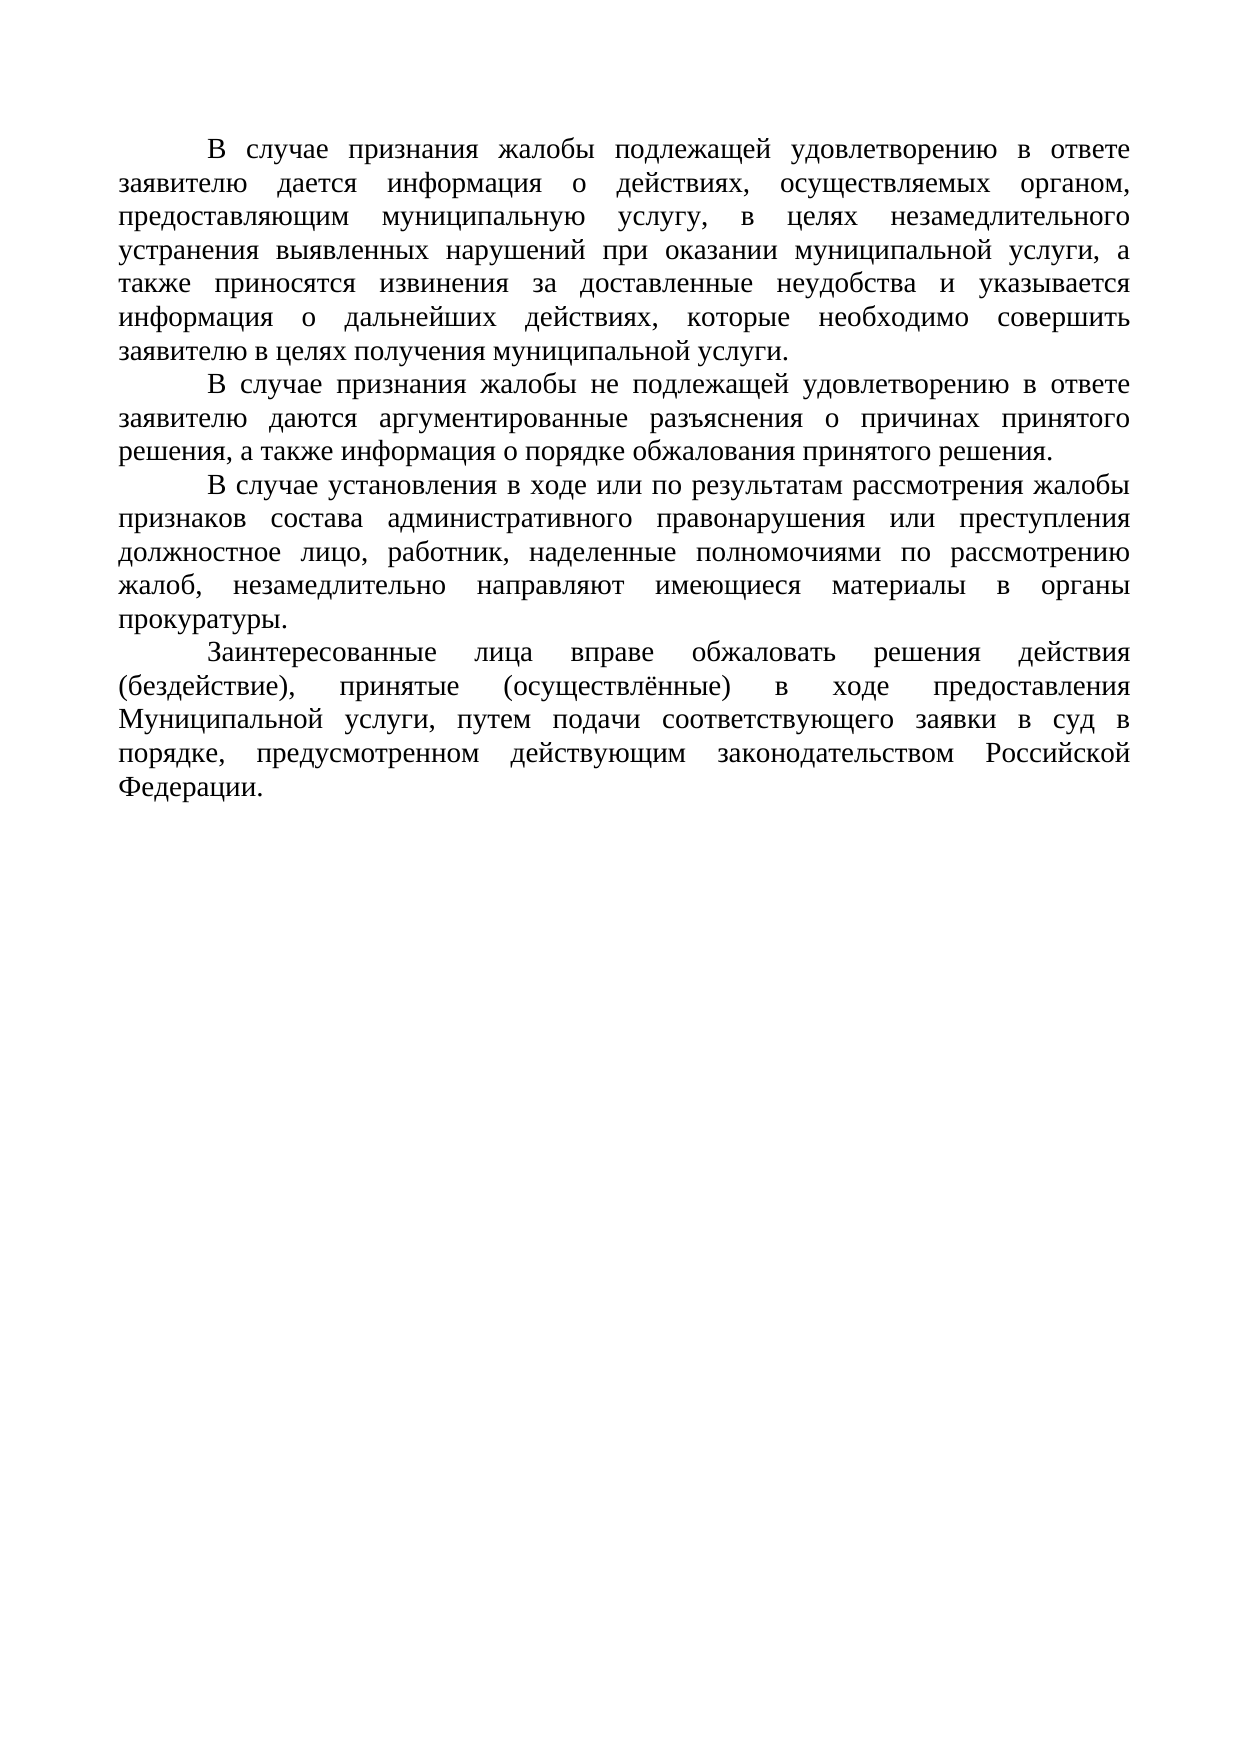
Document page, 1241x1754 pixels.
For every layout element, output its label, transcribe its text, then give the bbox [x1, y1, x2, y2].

text В случае признания жалобы не подлежащей удовлетворению в ответе заявителю даются аргументированные разъяснения о причинах принятого решения, а также информация о порядке обжалования принятого решения. [118, 366, 1131, 467]
text В случае признания жалобы подлежащей удовлетворению в ответе заявителю дается информация о действиях, осуществляемых органом, предоставляющим муниципальную услугу, в целях незамедлительного устранения выявленных нарушений при оказании муниципальной услуги, а также приносятся извинения за доставленные неудобства и указывается информация о дальнейших действиях, которые необходимо совершить заявителю в целях получения муниципальной услуги. [118, 131, 1131, 366]
text Заинтересованные лица вправе обжаловать решения действия (бездействие), принятые (осуществлённые) в ходе предоставления Муниципальной услуги, путем подачи соответствующего заявки в суд в порядке, предусмотренном действующим законодательством Российской Федерации. [118, 634, 1131, 802]
text В случае установления в ходе или по результатам рассмотрения жалобы признаков состава административного правонарушения или преступления должностное лицо, работник, наделенные полномочиями по рассмотрению жалоб, незамедлительно направляют имеющиеся материалы в органы прокуратуры. [118, 467, 1131, 634]
